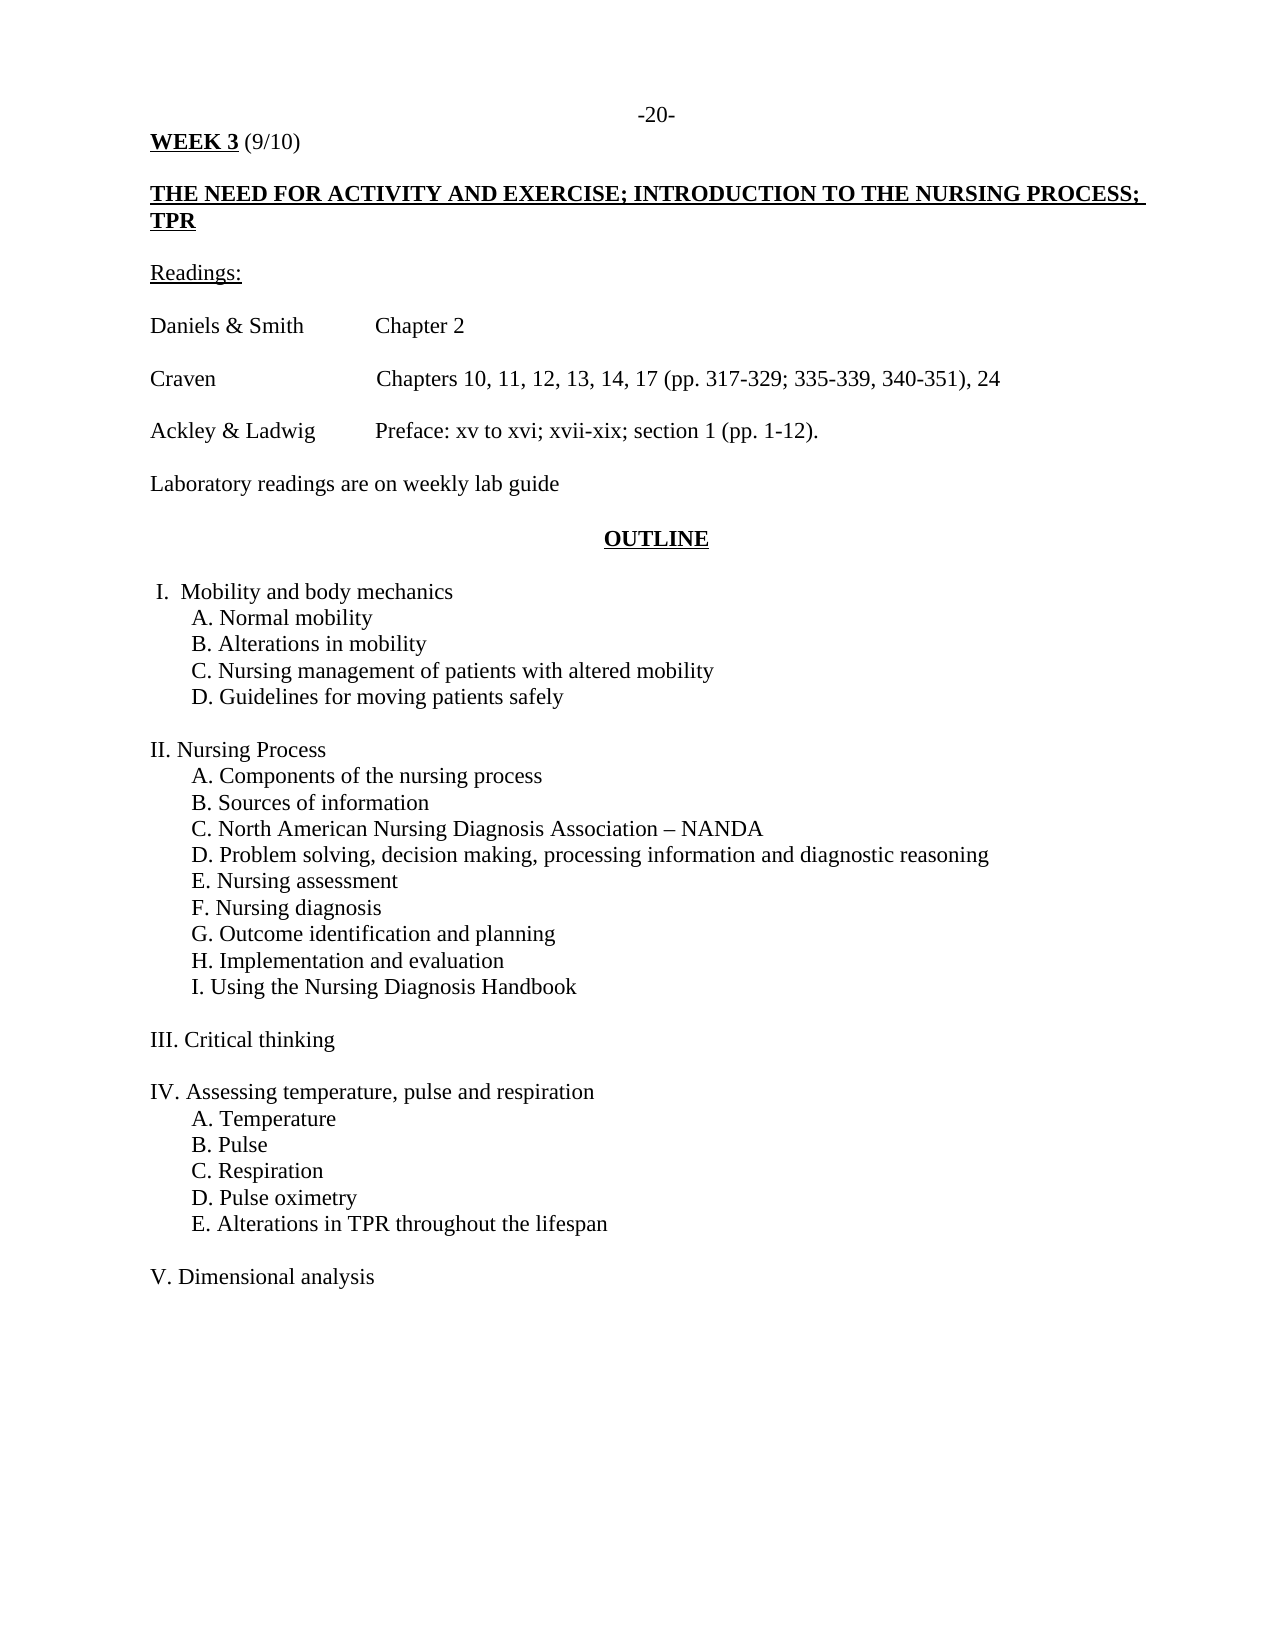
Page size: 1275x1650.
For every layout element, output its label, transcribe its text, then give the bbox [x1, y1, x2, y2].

text G. Outcome identification and planning [150, 920, 1162, 947]
text D. Guidelines for moving patients safely [150, 683, 1162, 709]
text II. Nursing Process [150, 736, 1162, 762]
text C. Respiration [150, 1157, 1162, 1184]
text WEEK 3 (9/10) [150, 128, 1162, 154]
text B. Sources of information [150, 788, 1162, 815]
text B. Alterations in mobility [150, 630, 1162, 657]
text B. Pulse [150, 1131, 1162, 1157]
text III. Critical thinking [150, 1026, 1162, 1052]
text Laboratory readings are on weekly lab guide [150, 470, 1162, 497]
text A. Normal mobility [150, 604, 1162, 630]
text THE NEED FOR ACTIVITY AND EXERCISE; INTRODUCTION TO THE NURSING PROCESS; TPR [150, 180, 1162, 233]
text Craven Chapters 10, 11, 12, 13, 14, 17 (pp. 317-329; 335-339, 340-351), 24 [150, 365, 1162, 391]
text I. Using the Nursing Diagnosis Handbook [150, 973, 1162, 999]
text IV. Assessing temperature, pulse and respiration [150, 1078, 1162, 1105]
text F. Nursing diagnosis [150, 894, 1162, 920]
text C. Nursing management of patients with altered mobility [150, 657, 1162, 683]
text D. Problem solving, decision making, processing information and diagnostic reasoning [150, 841, 1162, 868]
text A. Components of the nursing process [150, 762, 1162, 788]
text D. Pulse oximetry [150, 1184, 1162, 1210]
text E. Nursing assessment [150, 868, 1162, 894]
text -20- [150, 101, 1162, 128]
text I. Mobility and body mechanics [150, 578, 1162, 604]
text Daniels & Smith Chapter 2 [150, 312, 1162, 338]
text E. Alterations in TPR throughout the lifespan [150, 1210, 1162, 1237]
text Ackley & Ladwig Preface: xv to xvi; xvii-xix; section 1 (pp. 1-12). [150, 418, 1162, 444]
text H. Implementation and evaluation [150, 947, 1162, 973]
text V. Dimensional analysis [150, 1263, 1162, 1289]
text C. North American Nursing Diagnosis Association – NANDA [150, 815, 1162, 841]
text Readings: [150, 259, 1162, 286]
text OUTLINE [150, 525, 1162, 551]
text A. Temperature [150, 1105, 1162, 1131]
